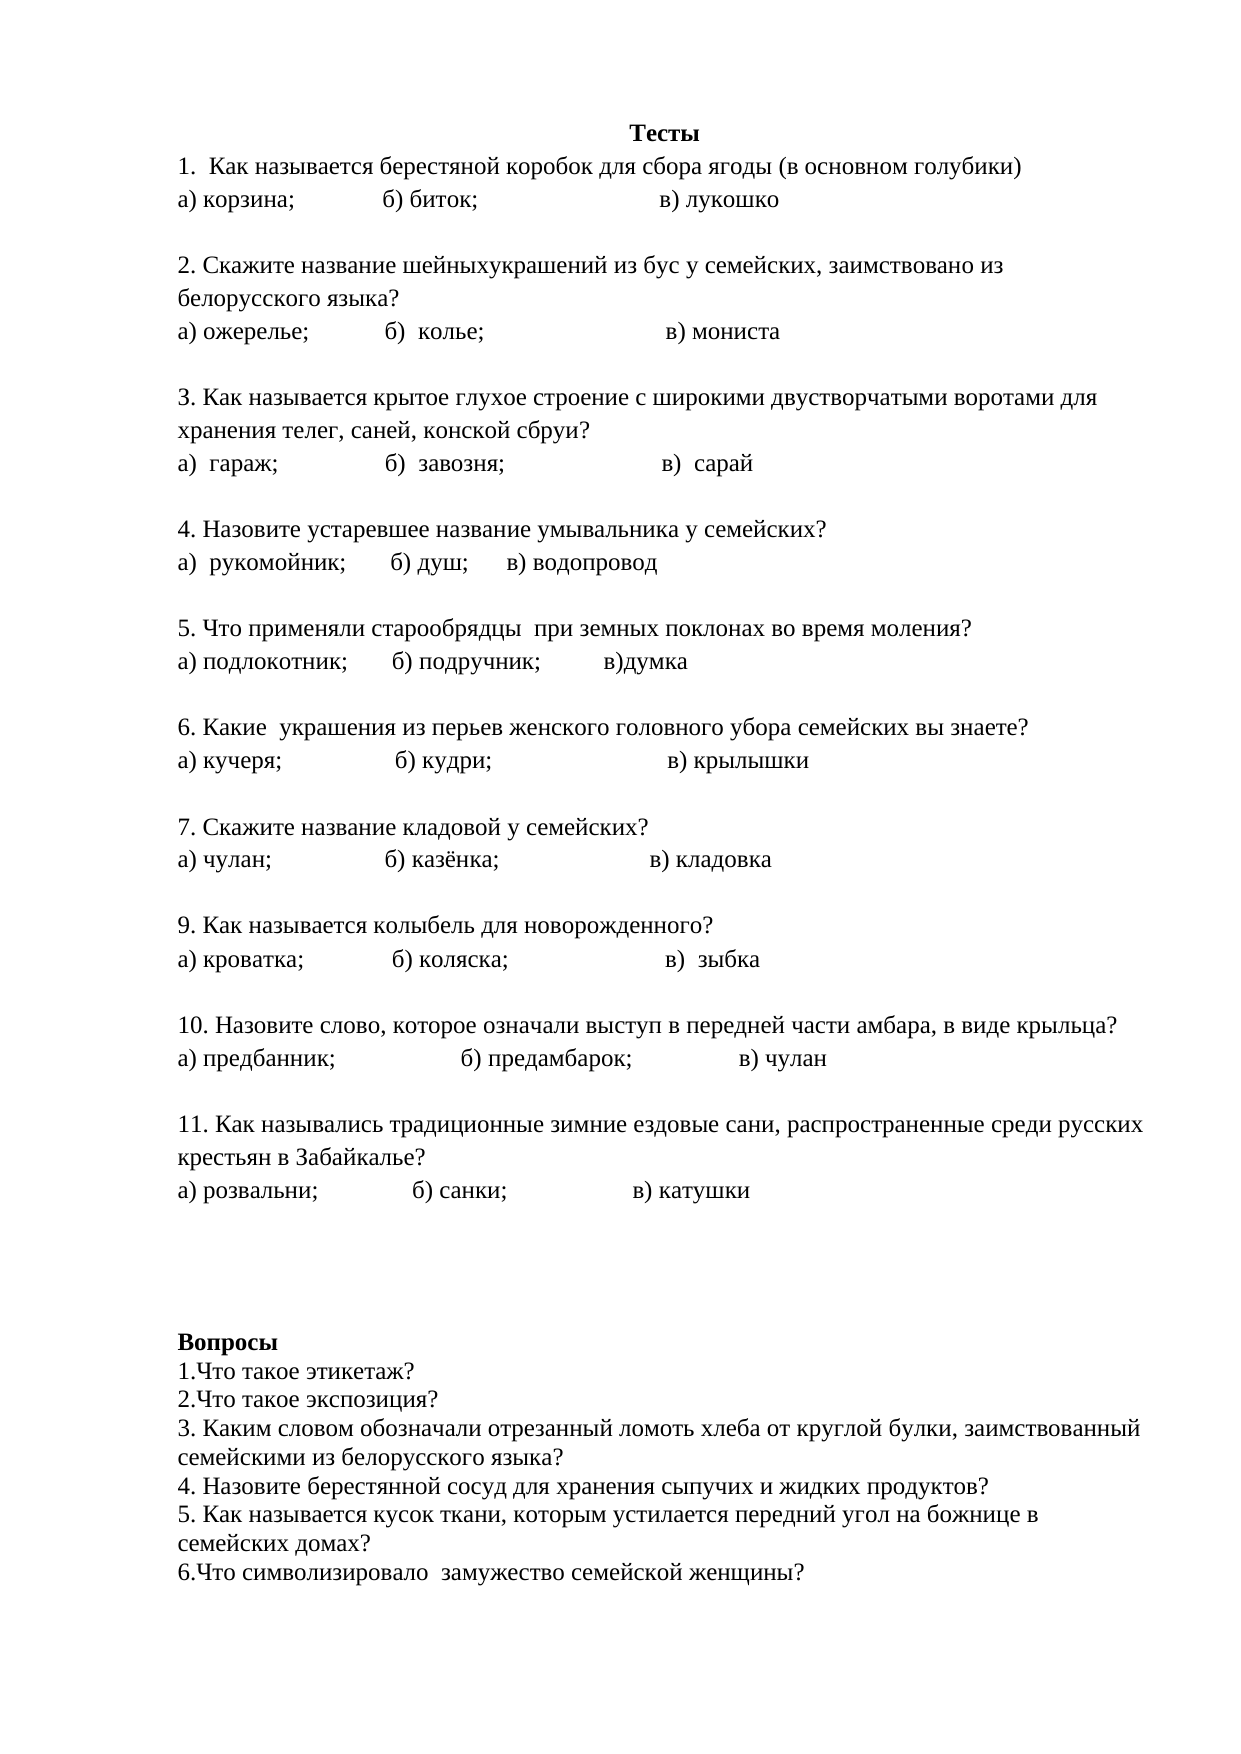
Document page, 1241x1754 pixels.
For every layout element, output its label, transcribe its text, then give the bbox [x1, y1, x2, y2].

text 7. Скажите название кладовой у семейских? [177, 778, 1152, 840]
text а) гараж; б) завозня; в) сарай [177, 448, 1152, 477]
text 2. Скажите название шейныхукрашений из бус у семейских, заимствовано из белорусского языка? [177, 217, 1152, 312]
text а) чулан; б) казёнка; в) кладовка [177, 844, 1152, 873]
text 1.Что такое этикетаж? [177, 1356, 1152, 1384]
text а) кучеря; б) кудри; в) крылышки [177, 746, 1152, 774]
text а) подлокотник; б) подручник; в)думка [177, 646, 1152, 675]
text 2.Что такое экспозиция? [177, 1384, 1152, 1413]
text а) корзина; б) биток; в) лукошко [177, 184, 1152, 213]
text 6.Что символизировало замужество семейской женщины? [177, 1557, 1152, 1586]
text 1. Как называется берестяной коробок для сбора ягоды (в основном голубики) [177, 151, 1152, 180]
text а) розвальни; б) санки; в) катушки [177, 1175, 1152, 1203]
text 4. Назовите берестянной сосуд для хранения сыпучих и жидких продуктов? [177, 1471, 1152, 1499]
text а) рукомойник; б) душ; в) водопровод [177, 547, 1152, 576]
text Тесты [177, 118, 1152, 147]
text а) ожерелье; б) колье; в) мониста [177, 316, 1152, 345]
text 9. Как называется колыбель для новорожденного? [177, 911, 1152, 939]
text а) предбанник; б) предамбарок; в) чулан [177, 1043, 1152, 1071]
text 5. Что применяли старообрядцы при земных поклонах во время моления? [177, 580, 1152, 642]
text 4. Назовите устаревшее название умывальника у семейских? [177, 481, 1152, 543]
text а) кроватка; б) коляска; в) зыбка [177, 944, 1152, 972]
text 11. Как назывались традиционные зимние ездовые сани, распространенные среди русских крестьян в Забайкалье? [177, 1076, 1152, 1171]
text 5. Как называется кусок ткани, которым устилается передний угол на божнице в семейских домах? [177, 1499, 1152, 1557]
text Вопросы [177, 1327, 1152, 1356]
text 6. Какие украшения из перьев женского головного убора семейских вы знаете? [177, 679, 1152, 741]
text З. Как называется крытое глухое строение с широкими двустворчатыми воротами для хранения телег, саней, конской сбруи? [177, 349, 1152, 444]
text 3. Каким словом обозначали отрезанный ломоть хлеба от круглой булки, заимствованный семейскими из белорусского языка? [177, 1413, 1152, 1471]
text 10. Назовите слово, которое означали выступ в передней части амбара, в виде крыльца? [177, 977, 1152, 1038]
